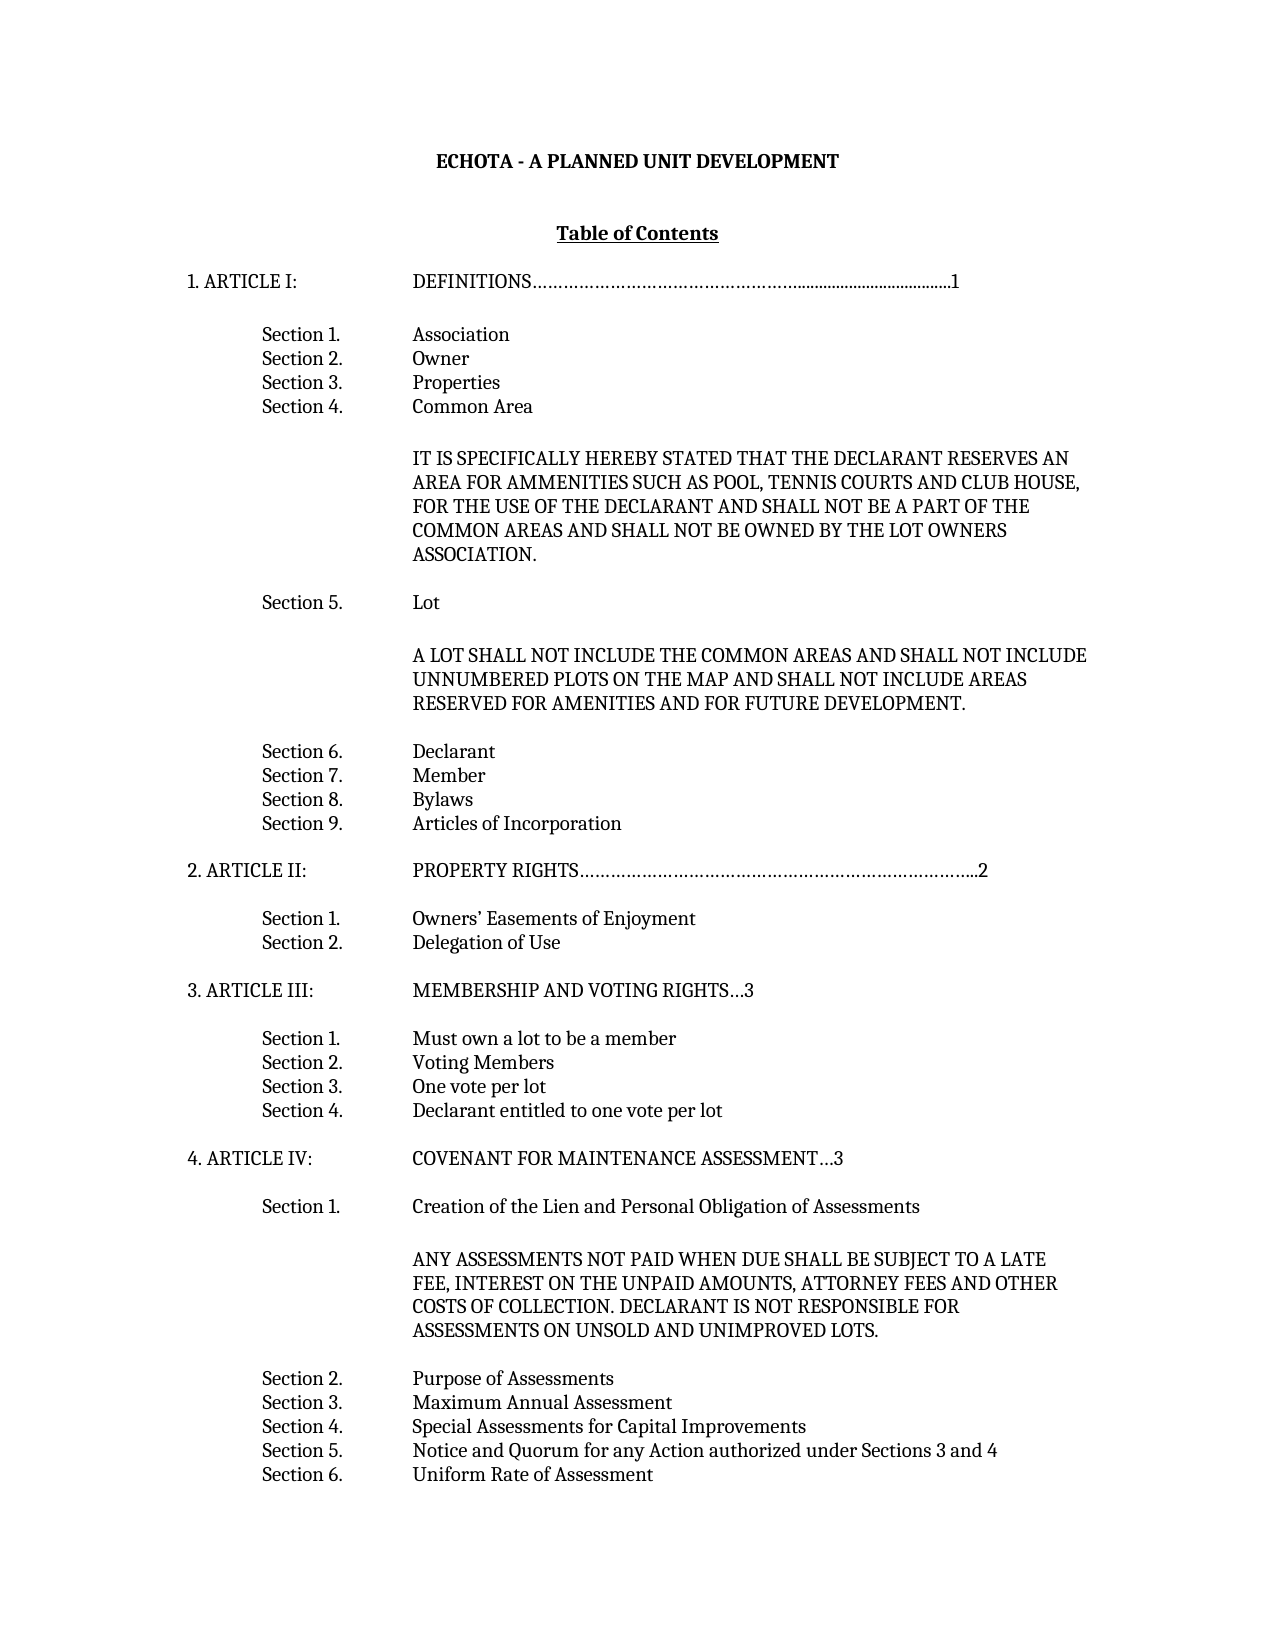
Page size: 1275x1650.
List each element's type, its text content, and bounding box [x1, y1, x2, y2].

text Section 6. Uniform Rate of Assessment [187, 1463, 1087, 1487]
text ANY ASSESSMENTS NOT PAID WHEN DUE SHALL BE SUBJECT TO A LATE FEE, INTEREST ON THE UNPAID AMOUNTS, ATTORNEY FEES AND OTHER COSTS OF COLLECTION. DECLARANT IS NOT RESPONSIBLE FOR ASSESSMENTS ON UNSOLD AND UNIMPROVED LOTS. [187, 1247, 1087, 1343]
text 1. ARTICLE I: DEFINITIONS……………………………………………....................................1 [187, 270, 1087, 294]
text Section 3. Maximum Annual Assessment [187, 1391, 1087, 1415]
text Section 2. Voting Members [187, 1051, 1087, 1075]
text Section 3. Properties [187, 370, 1087, 394]
text Section 2. Delegation of Use [187, 931, 1087, 955]
text IT IS SPECIFICALLY HEREBY STATED THAT THE DECLARANT RESERVES AN AREA FOR AMMENITIES SUCH AS POOL, TENNIS COURTS AND CLUB HOUSE, FOR THE USE OF THE DECLARANT AND SHALL NOT BE A PART OF THE COMMON AREAS AND SHALL NOT BE OWNED BY THE LOT OWNERS ASSOCIATION. [187, 447, 1087, 567]
text Section 1. Must own a lot to be a member [187, 1027, 1087, 1051]
text Section 6. Declarant [262, 739, 1087, 763]
text Section 5. Notice and Quorum for any Action authorized under Sections 3 and 4 [187, 1439, 1087, 1463]
text Section 7. Member [262, 763, 1087, 787]
text A LOT SHALL NOT INCLUDE THE COMMON AREAS AND SHALL NOT INCLUDE UNNUMBERED PLOTS ON THE MAP AND SHALL NOT INCLUDE AREAS RESERVED FOR AMENITIES AND FOR FUTURE DEVELOPMENT. [262, 643, 1087, 715]
text Section 4. Declarant entitled to one vote per lot [187, 1099, 1087, 1123]
text 4. ARTICLE IV: COVENANT FOR MAINTENANCE ASSESSMENT…3 [187, 1147, 1087, 1171]
text Section 1. Association [187, 322, 1087, 346]
text Table of Contents [187, 222, 1087, 246]
text Section 1. Owners’ Easements of Enjoyment [187, 907, 1087, 931]
text Section 2. Owner [187, 346, 1087, 370]
text 3. ARTICLE III: MEMBERSHIP AND VOTING RIGHTS…3 [187, 979, 1087, 1003]
text Section 4. Special Assessments for Capital Improvements [187, 1415, 1087, 1439]
text Section 4. Common Area [187, 394, 1087, 418]
text ECHOTA - A PLANNED UNIT DEVELOPMENT [187, 150, 1087, 174]
text Section 5. Lot [262, 591, 1087, 615]
text Section 2. Purpose of Assessments [187, 1367, 1087, 1391]
text Section 8. Bylaws [262, 787, 1087, 811]
text Section 3. One vote per lot [187, 1075, 1087, 1099]
text Section 9. Articles of Incorporation [187, 811, 1087, 835]
text Section 1. Creation of the Lien and Personal Obligation of Assessments [187, 1194, 1087, 1218]
text 2. ARTICLE II: PROPERTY RIGHTS…………………………………………………………………..2 [187, 859, 1087, 883]
